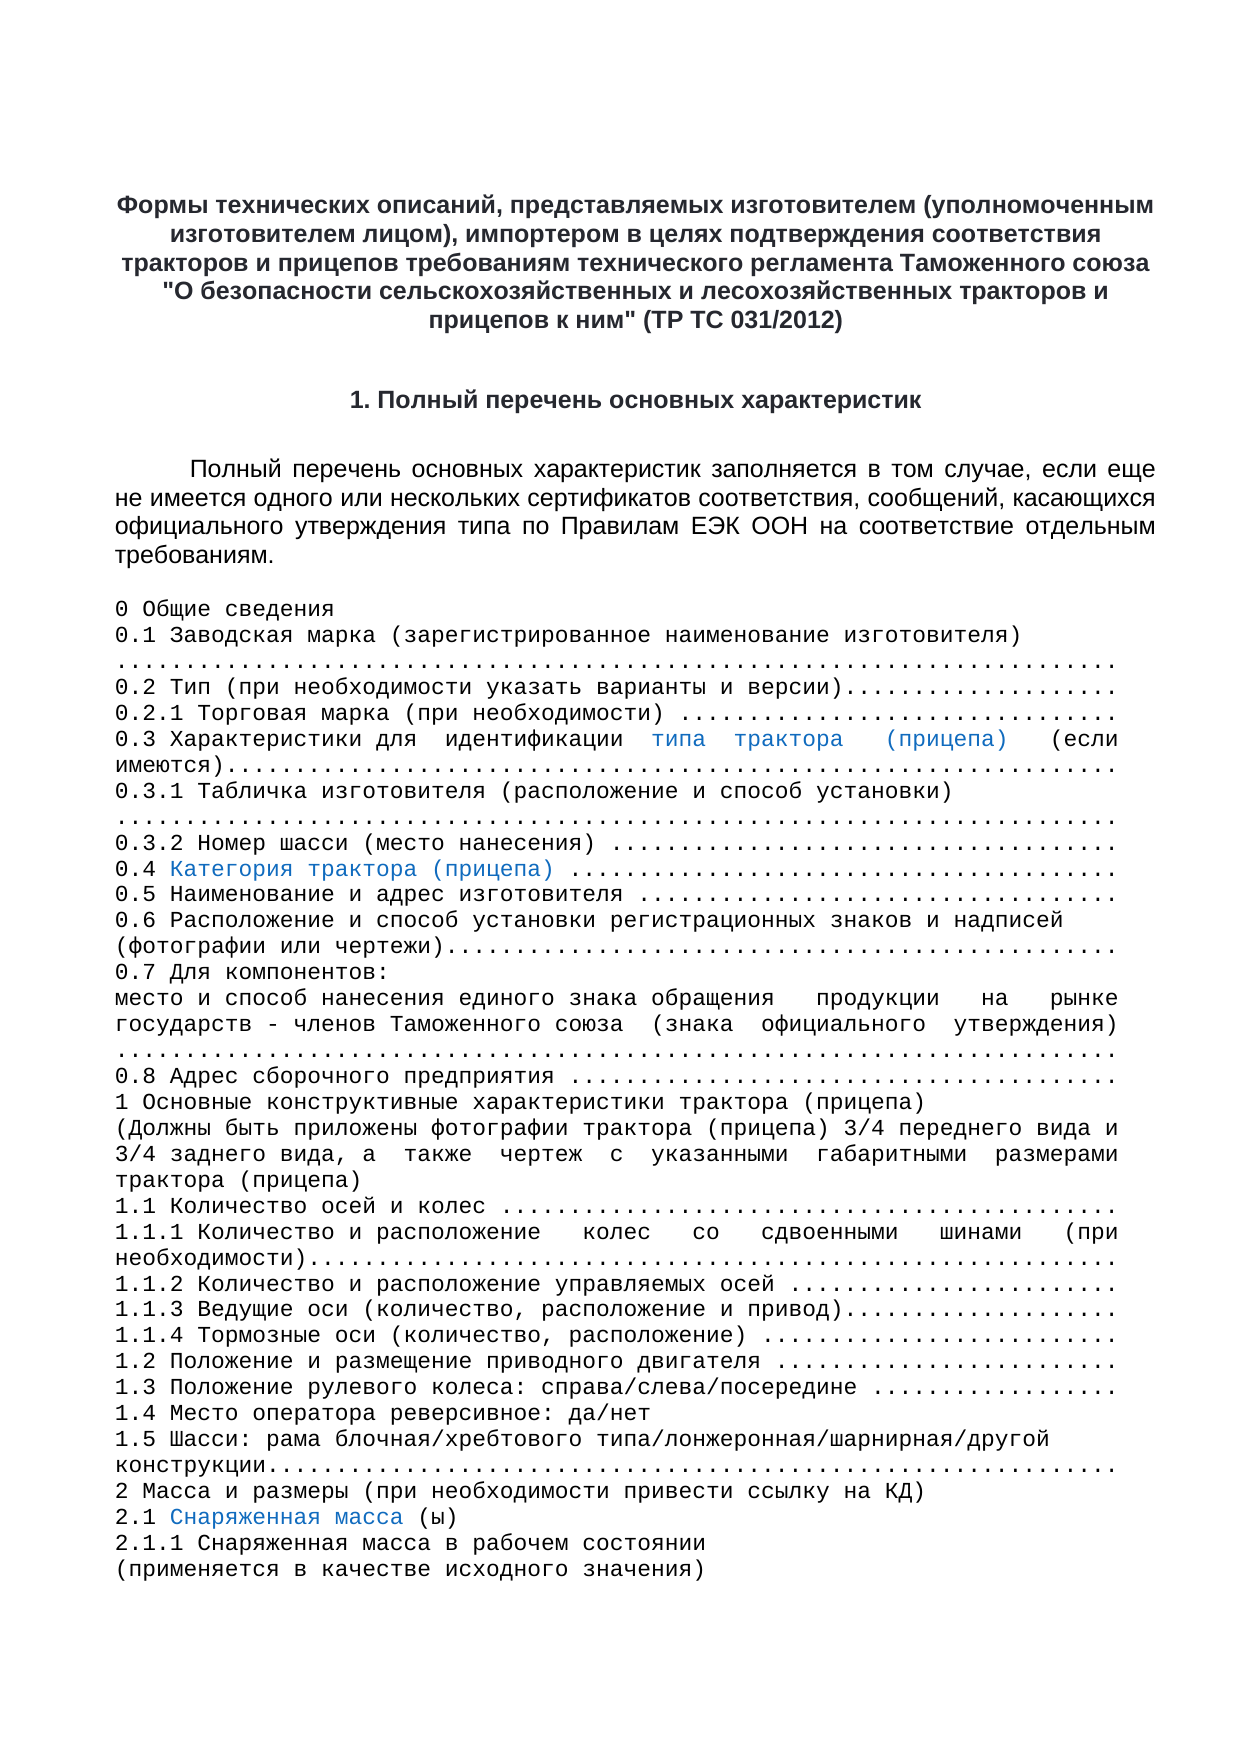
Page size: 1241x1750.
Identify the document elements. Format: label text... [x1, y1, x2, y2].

text 0.1 Заводская марка (зарегистрированное наименование изготовителя) [114, 623, 1157, 649]
text (Должны быть приложены фотографии трактора (прицепа) 3/4 переднего вида и [114, 1116, 1157, 1142]
text конструкции.............................................................. [114, 1453, 1157, 1479]
text 1.1.1 Количество и расположение колес со сдвоенными шинами (при [114, 1220, 1157, 1246]
text 0.5 Наименование и адрес изготовителя ................................... [114, 883, 1157, 909]
text (применяется в качестве исходного значения) [114, 1557, 1157, 1583]
text необходимости)........................................................... [114, 1246, 1157, 1272]
text 1.2 Положение и размещение приводного двигателя ......................... [114, 1350, 1157, 1376]
text (фотографии или чертежи)................................................. [114, 935, 1157, 961]
text 0.6 Расположение и способ установки регистрационных знаков и надписей [114, 909, 1157, 935]
text 2.1.1 Снаряженная масса в рабочем состоянии [114, 1531, 1157, 1557]
text 1. Полный перечень основных характеристик [114, 385, 1157, 414]
text 0 Общие сведения [114, 597, 1157, 623]
text 0.3.1 Табличка изготовителя (расположение и способ установки) [114, 779, 1157, 805]
text 1.4 Место оператора реверсивное: да/нет [114, 1402, 1157, 1427]
text ......................................................................... [114, 805, 1157, 831]
text 1.5 Шасси: рама блочная/хребтового типа/лонжеронная/шарнирная/другой [114, 1427, 1157, 1453]
text 1.1 Количество осей и колес ............................................. [114, 1194, 1157, 1220]
text 2 Масса и размеры (при необходимости привести ссылку на КД) [114, 1479, 1157, 1505]
text 0.7 Для компонентов: [114, 961, 1157, 987]
text Полный перечень основных характеристик заполняется в том случае, если еще не имеется одного или нескольких сертификатов соответствия, сообщений, касающихся официального утверждения типа по Правилам ЕЭК ООН на соответствие отдельным требованиям. [114, 454, 1157, 569]
text 3/4 заднего вида, а также чертеж с указанными габаритными размерами [114, 1142, 1157, 1168]
text государств - членов Таможенного союза (знака официального утверждения) [114, 1012, 1157, 1038]
text 0.2.1 Торговая марка (при необходимости) ................................ [114, 701, 1157, 727]
text место и способ нанесения единого знака обращения продукции на рынке [114, 987, 1157, 1012]
text ......................................................................... [114, 649, 1157, 675]
text 1.1.4 Тормозные оси (количество, расположение) .......................... [114, 1324, 1157, 1350]
text 0.3.2 Номер шасси (место нанесения) ..................................... [114, 831, 1157, 857]
text 0.2 Тип (при необходимости указать варианты и версии).................... [114, 675, 1157, 701]
text трактора (прицепа) [114, 1168, 1157, 1194]
text 1.1.3 Ведущие оси (количество, расположение и привод).................... [114, 1298, 1157, 1324]
text 2.1 Снаряженная масса (ы) [114, 1505, 1157, 1531]
text 0.8 Адрес сборочного предприятия ........................................ [114, 1064, 1157, 1090]
text 0.3 Характеристики для идентификации типа трактора (прицепа) (если [114, 727, 1157, 753]
text ......................................................................... [114, 1038, 1157, 1064]
text Формы технических описаний, представляемых изготовителем (уполномоченным изготовителем лицом), импортером в целях подтверждения соответствия тракторов и прицепов требованиям технического регламента Таможенного союза "О безопасности сельскохозяйственных и лесохозяйственных тракторов и прицепов к ним" (ТР ТС 031/2012) [114, 190, 1157, 334]
text 1.1.2 Количество и расположение управляемых осей ........................ [114, 1272, 1157, 1298]
text 1 Основные конструктивные характеристики трактора (прицепа) [114, 1090, 1157, 1116]
text 1.3 Положение рулевого колеса: справа/слева/посередине .................. [114, 1376, 1157, 1402]
text имеются)................................................................. [114, 753, 1157, 779]
text 0.4 Категория трактора (прицепа) ........................................ [114, 857, 1157, 883]
